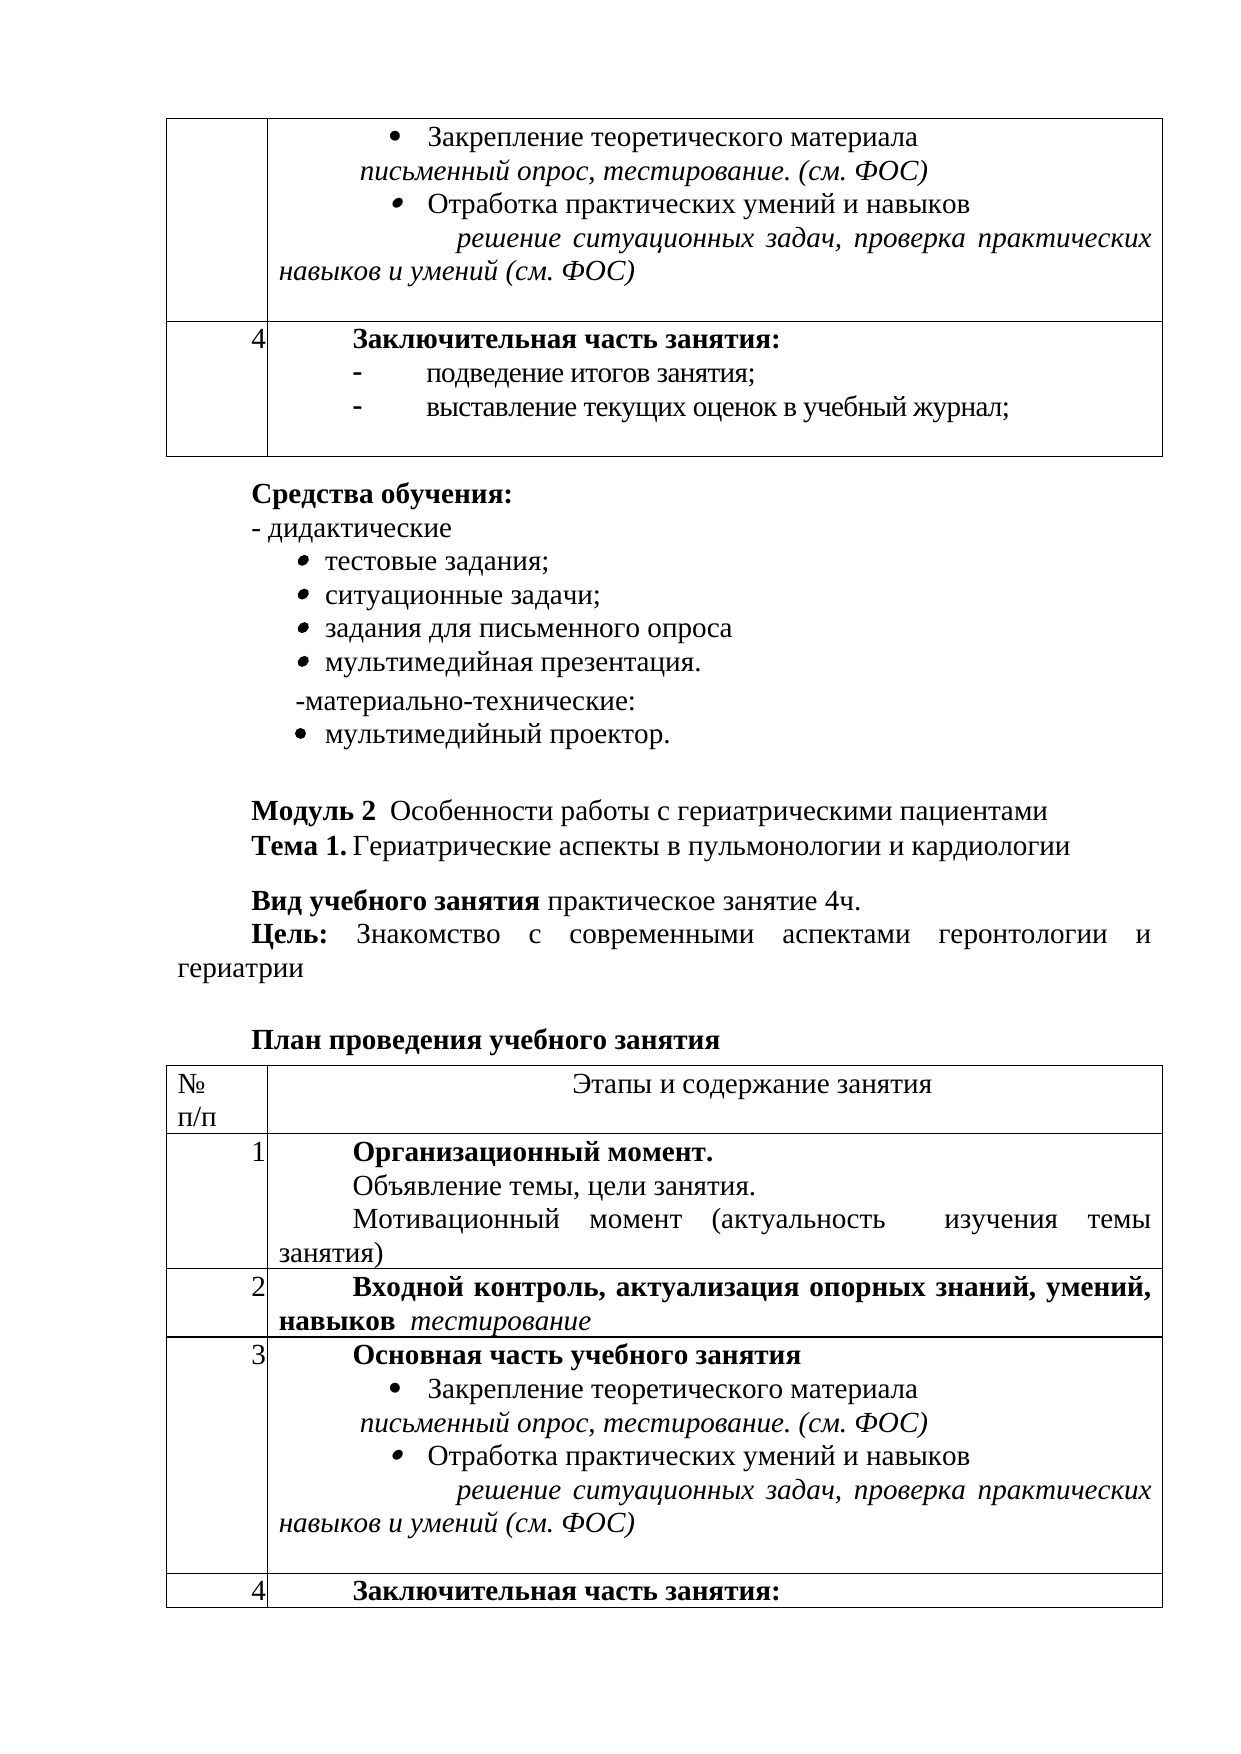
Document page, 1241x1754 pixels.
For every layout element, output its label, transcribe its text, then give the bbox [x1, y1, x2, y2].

text -материально-технические: [222, 683, 1152, 716]
table_cell Организационный момент. Объявление темы, цели занятия. Мотивационный момент (актуальность изучения темы занятия) [268, 1134, 1162, 1268]
table_cell 4 [167, 322, 267, 456]
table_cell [268, 119, 1162, 321]
text Вид учебного занятия практическое занятие 4ч. [177, 883, 1152, 916]
text Модуль 2 Особенности работы с гериатрическими пациентами [177, 793, 1152, 828]
table_cell Входной контроль, актуализация опорных знаний, умений, навыков тестирование [268, 1269, 1162, 1336]
table_cell Заключительная часть занятия: подведение итогов занятия; выставление текущих оценок в учебный журнал; [268, 322, 1162, 456]
list тестовые задания; [222, 543, 1152, 577]
text Средства обучения: [177, 476, 1152, 510]
text - дидактические [177, 510, 1152, 543]
list ситуационные задачи; [222, 577, 1152, 611]
table_header № п/п [167, 1066, 267, 1133]
list задания для письменного опроса [222, 611, 1152, 644]
table_cell 1 [167, 1134, 267, 1268]
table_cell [268, 1574, 1162, 1607]
text Цель: Знакомство с современными аспектами геронтологии и гериатрии [177, 916, 1152, 983]
table_cell 3 [167, 1338, 267, 1572]
text План проведения учебного занятия [177, 1022, 1152, 1055]
table_cell 2 [167, 1269, 267, 1336]
table_cell 4 [167, 1574, 267, 1607]
text Тема 1. Гериатрические аспекты в пульмонологии и кардиологии [177, 828, 1152, 861]
table_header Этапы и содержание занятия [268, 1066, 1162, 1133]
list мультимедийный проектор. [222, 716, 1152, 750]
list мультимедийная презентация. [222, 644, 1152, 678]
table_cell 3 [167, 119, 267, 321]
